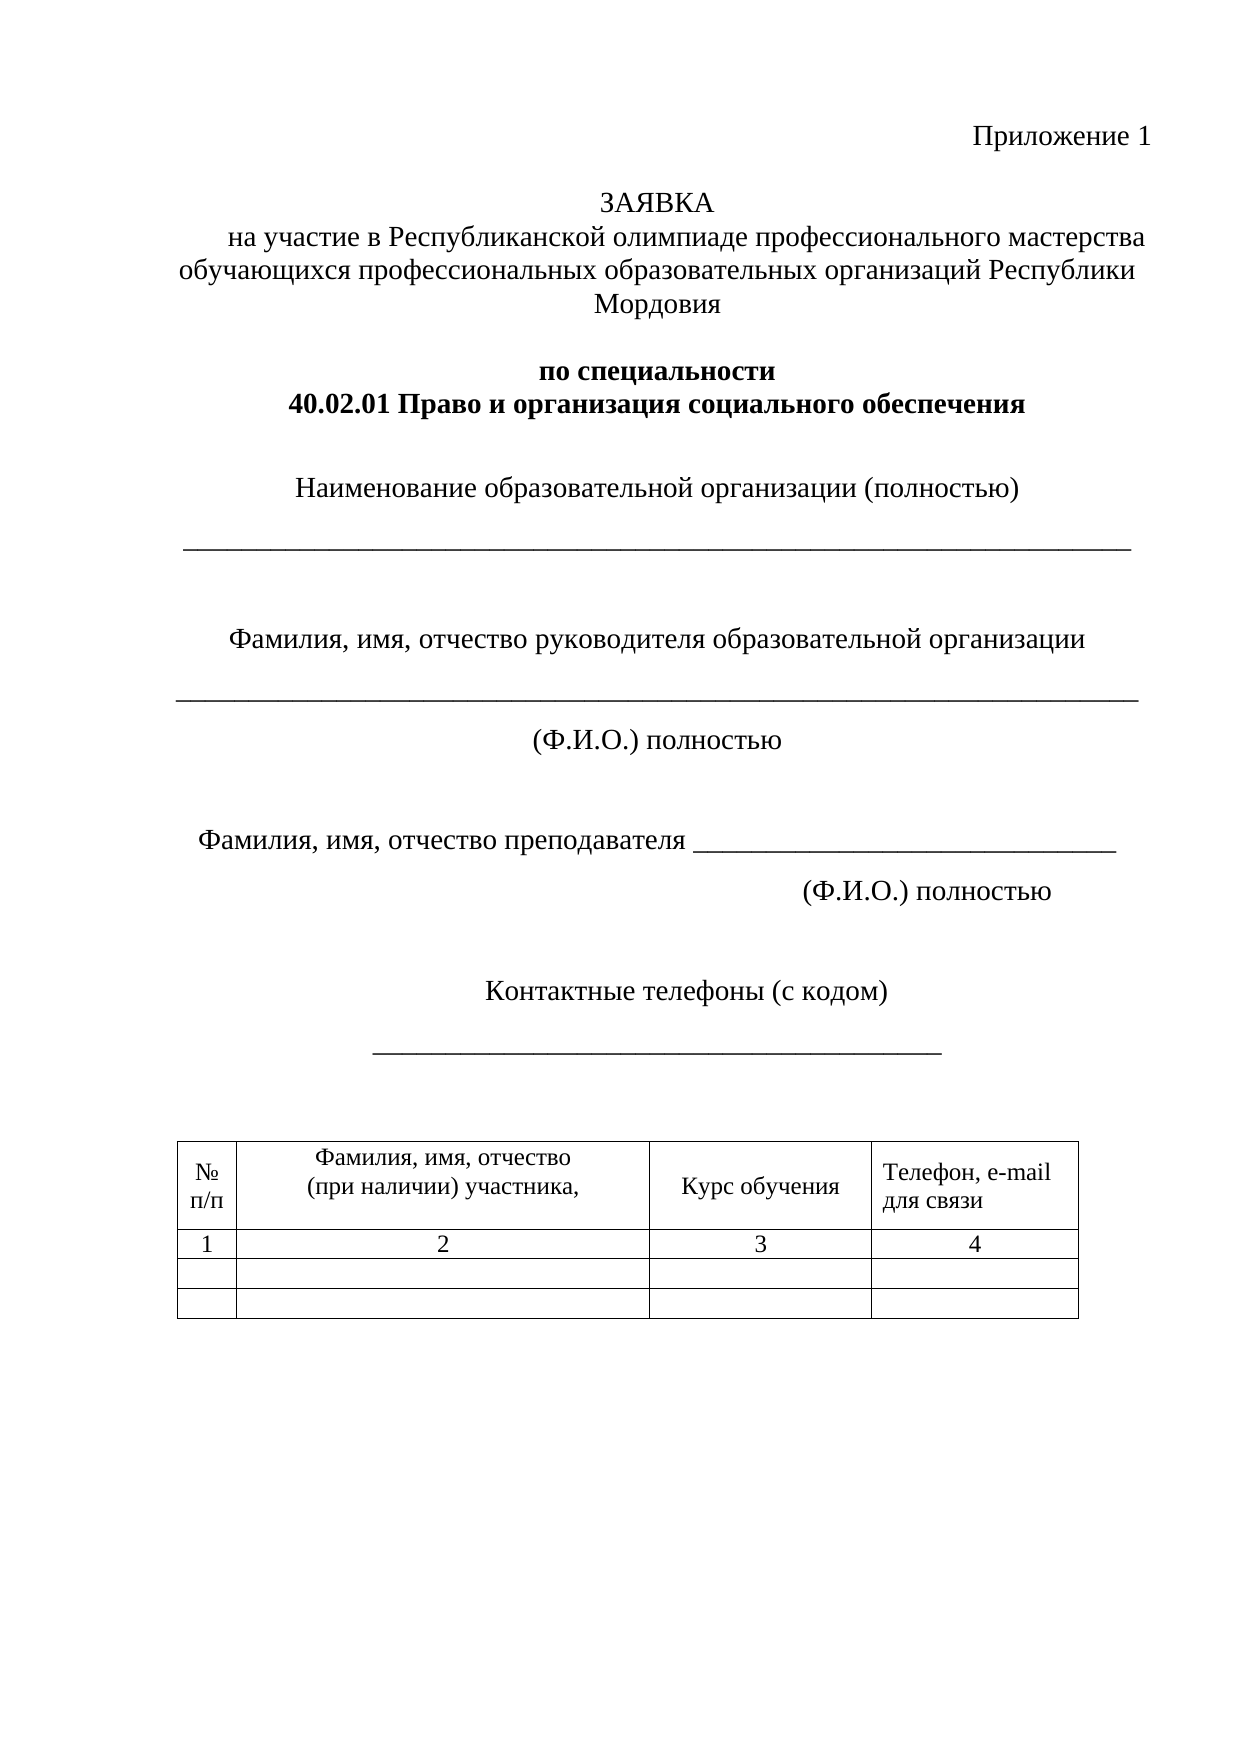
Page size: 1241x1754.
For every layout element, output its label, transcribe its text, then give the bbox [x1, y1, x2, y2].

table_cell [872, 1289, 1078, 1318]
text (Ф.И.О.) полностью [162, 873, 1152, 906]
table_header Телефон, e-mail для связи [872, 1142, 1078, 1228]
table_cell 4 [872, 1230, 1078, 1258]
table_cell 3 [650, 1230, 871, 1258]
table_cell [650, 1289, 871, 1318]
table_cell [650, 1259, 871, 1288]
table_cell 2 [237, 1230, 649, 1258]
table_cell [872, 1259, 1078, 1288]
table_cell [237, 1259, 649, 1288]
text Фамилия, имя, отчество руководителя образовательной организации __________________________________________________________________ [162, 621, 1152, 705]
text 40.02.01 Право и организация социального обеспечения [162, 386, 1152, 420]
table_header № п/п [178, 1142, 236, 1228]
text по специальности [162, 353, 1152, 386]
text Наименование образовательной организации (полностью) [162, 470, 1152, 504]
text Контактные телефоны (с кодом) _______________________________________ [162, 973, 1152, 1057]
text ЗАЯВКА [162, 185, 1152, 219]
text на участие в Республиканской олимпиаде профессионального мастерства обучающихся профессиональных образовательных организаций Республики Мордовия [162, 219, 1152, 319]
text (Ф.И.О.) полностью [162, 722, 1152, 755]
table_header Курс обучения [650, 1142, 871, 1228]
table_cell [178, 1259, 236, 1288]
text _________________________________________________________________ [162, 521, 1152, 554]
table_cell [178, 1289, 236, 1318]
table_cell [237, 1289, 649, 1318]
text Приложение 1 [162, 118, 1152, 152]
table_cell 1 [178, 1230, 236, 1258]
text Фамилия, имя, отчество преподавателя _____________________________ [162, 822, 1152, 856]
